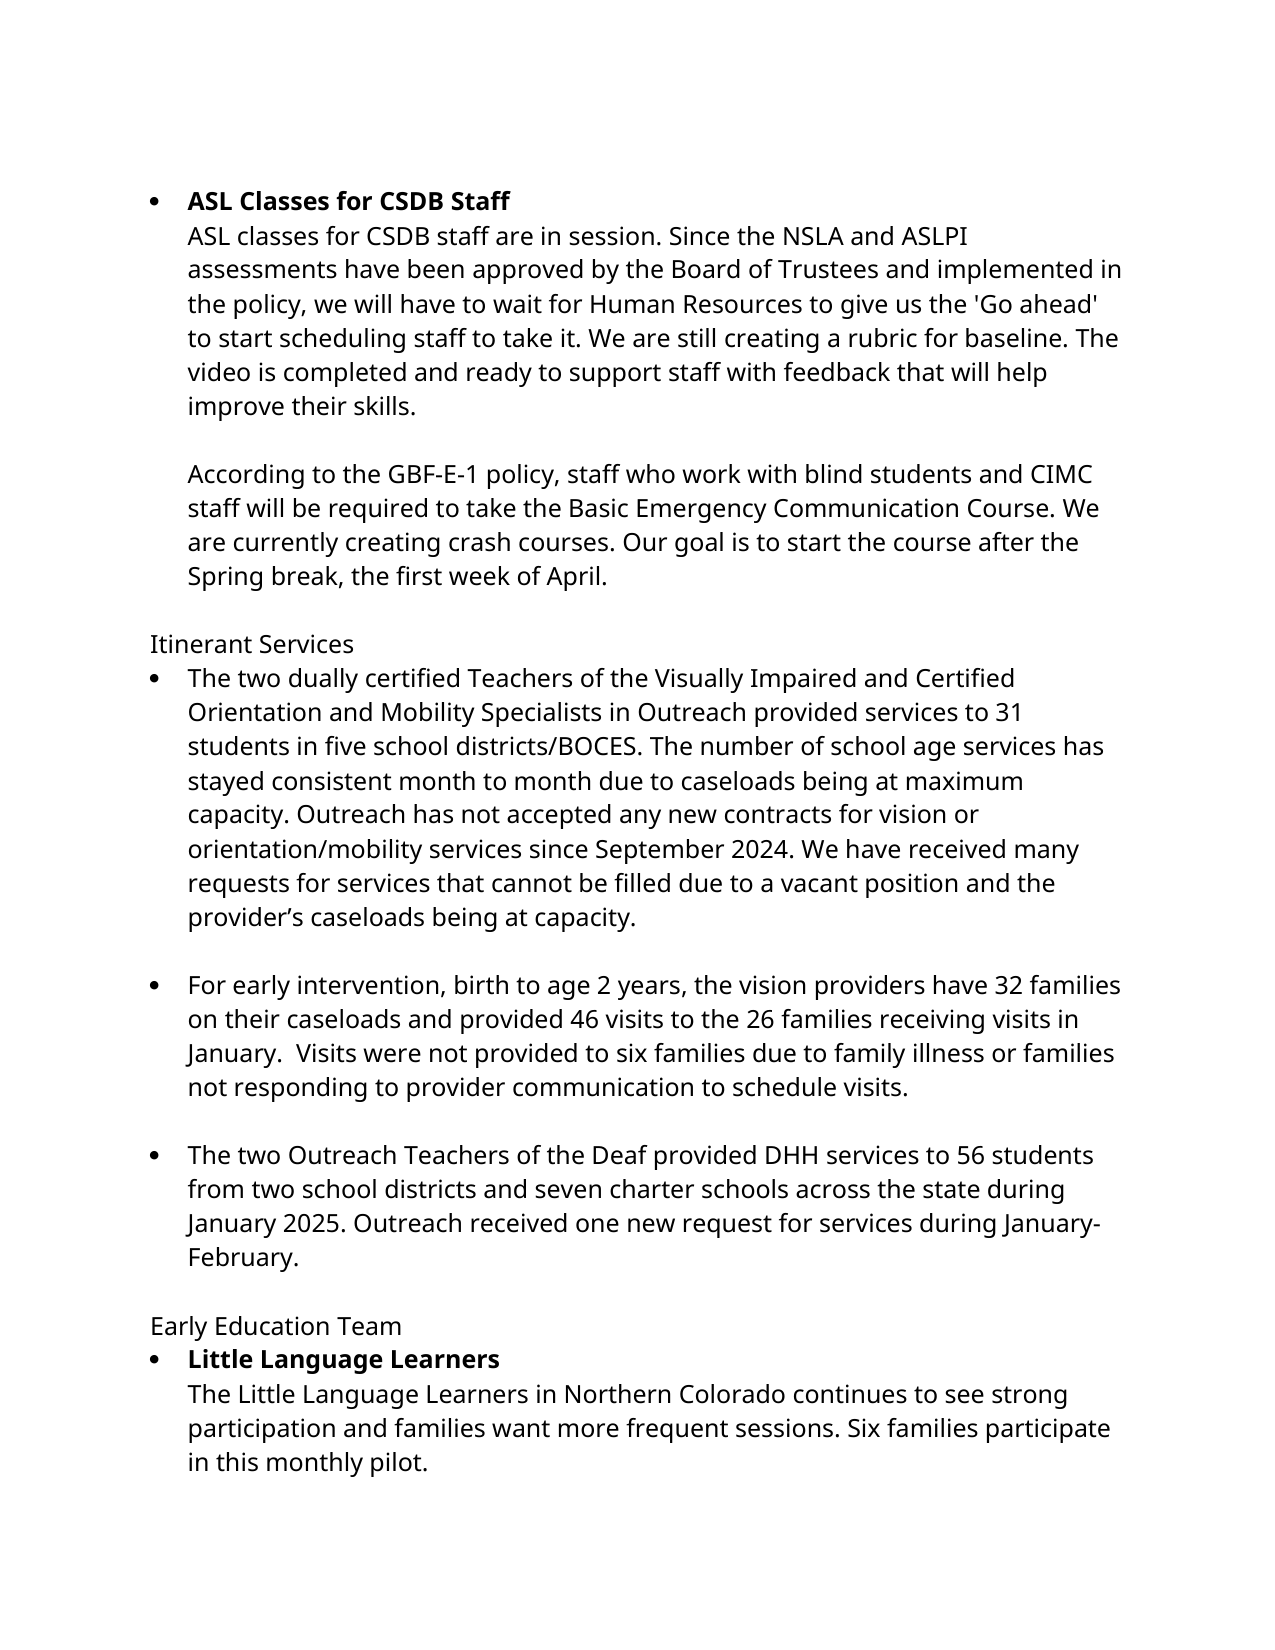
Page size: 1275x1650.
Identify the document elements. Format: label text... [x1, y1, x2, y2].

subtitle Early Education Team [150, 1308, 1125, 1342]
subtitle Itinerant Services [150, 627, 1125, 661]
list Little Language Learners [150, 1342, 1125, 1376]
list The two dually certified Teachers of the Visually Impaired and Certified Orientation and Mobility Specialists in Outreach provided services to 31 students in five school districts/BOCES. The number of school age services has stayed consistent month to month due to caseloads being at maximum capacity. Outreach has not accepted any new contracts for vision or orientation/mobility services since September 2024. We have received many requests for services that cannot be filled due to a vacant position and the provider’s caseloads being at capacity. [150, 661, 1125, 933]
list According to the GBF-E-1 policy, staff who work with blind students and CIMC staff will be required to take the Basic Emergency Communication Course. We are currently creating crash courses. Our goal is to start the course after the Spring break, the first week of April. [187, 457, 1125, 593]
list For early intervention, birth to age 2 years, the vision providers have 32 families on their caseloads and provided 46 visits to the 26 families receiving visits in January. Visits were not provided to six families due to family illness or families not responding to provider communication to schedule visits. [150, 967, 1125, 1104]
list The Little Language Learners in Northern Colorado continues to see strong participation and families want more frequent sessions. Six families participate in this monthly pilot. [187, 1376, 1125, 1478]
list The two Outreach Teachers of the Deaf provided DHH services to 56 students from two school districts and seven charter schools across the state during January 2025. Outreach received one new request for services during January-February. [150, 1138, 1125, 1274]
list ASL classes for CSDB staff are in session. Since the NSLA and ASLPI assessments have been approved by the Board of Trustees and implemented in the policy, we will have to wait for Human Resources to give us the 'Go ahead' to start scheduling staff to take it. We are still creating a rubric for baseline. The video is completed and ready to support staff with feedback that will help improve their skills. [187, 218, 1125, 422]
list ASL Classes for CSDB Staff [150, 184, 1125, 218]
